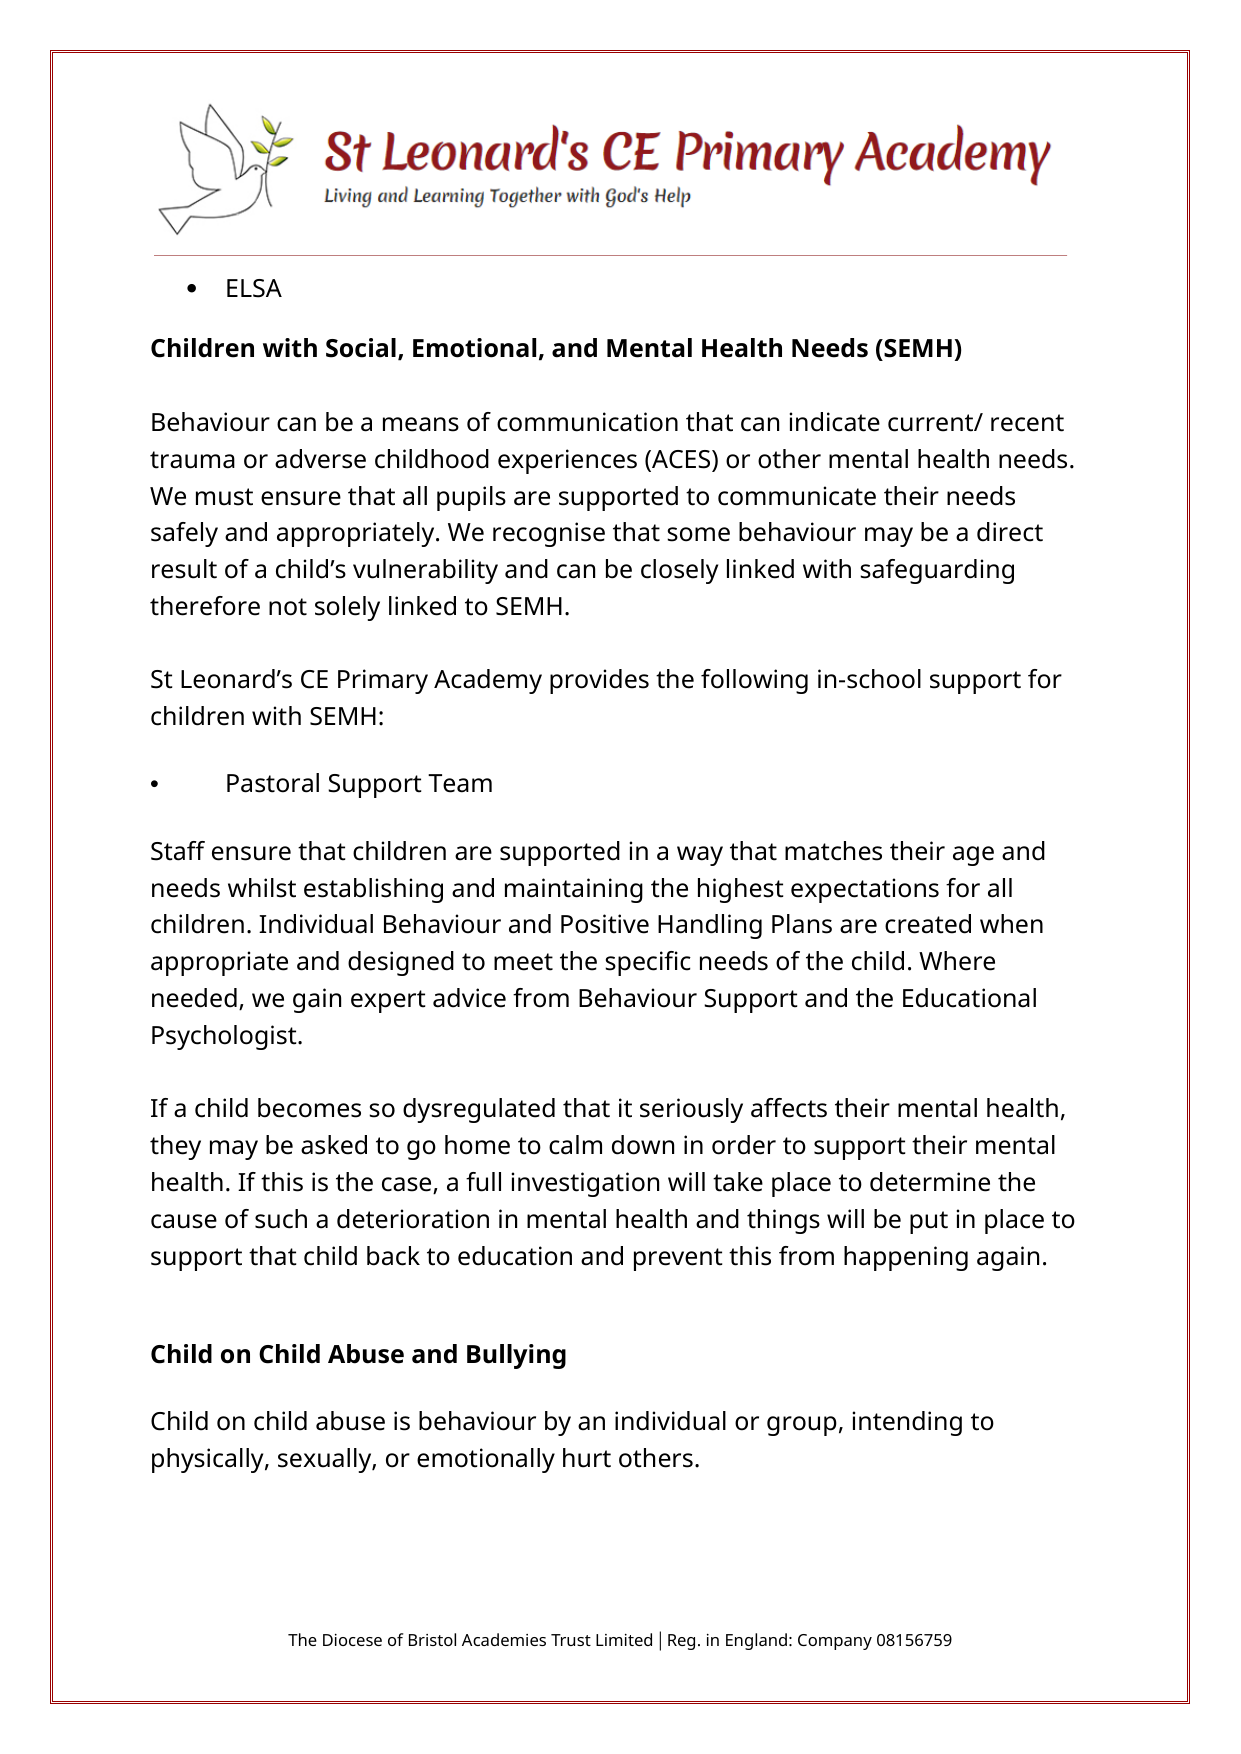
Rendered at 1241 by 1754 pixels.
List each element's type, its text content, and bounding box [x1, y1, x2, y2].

list ELSA [187, 271, 1090, 305]
text Child on Child Abuse and Bullying [150, 1337, 1090, 1371]
text Children with Social, Emotional, and Mental Health Needs (SEMH) [150, 331, 1090, 365]
text Child on child abuse is behaviour by an individual or group, intending to physically, sexually, or emotionally hurt others. [150, 1404, 1090, 1475]
text Behaviour can be a means of communication that can indicate current/ recent trauma or adverse childhood experiences (ACES) or other mental health needs. We must ensure that all pupils are supported to communicate their needs safely and appropriately. We recognise that some behaviour may be a direct result of a child’s vulnerability and can be closely linked with safeguarding therefore not solely linked to SEMH. [150, 405, 1090, 623]
text St Leonard’s CE Primary Academy provides the following in-school support for children with SEMH: [150, 662, 1090, 733]
text • Pastoral Support Team [150, 766, 1090, 800]
text Staff ensure that children are supported in a way that matches their age and needs whilst establishing and maintaining the highest expectations for all children. Individual Behaviour and Positive Handling Plans are created when appropriate and designed to meet the specific needs of the child. Where needed, we gain expert advice from Behaviour Support and the Educational Psychologist. [150, 834, 1090, 1052]
picture [154, 91, 1068, 256]
text If a child becomes so dysregulated that it seriously affects their mental health, they may be asked to go home to calm down in order to support their mental health. If this is the case, a full investigation will take place to determine the cause of such a deterioration in mental health and things will be put in place to support that child back to education and prevent this from happening again. [150, 1091, 1090, 1272]
